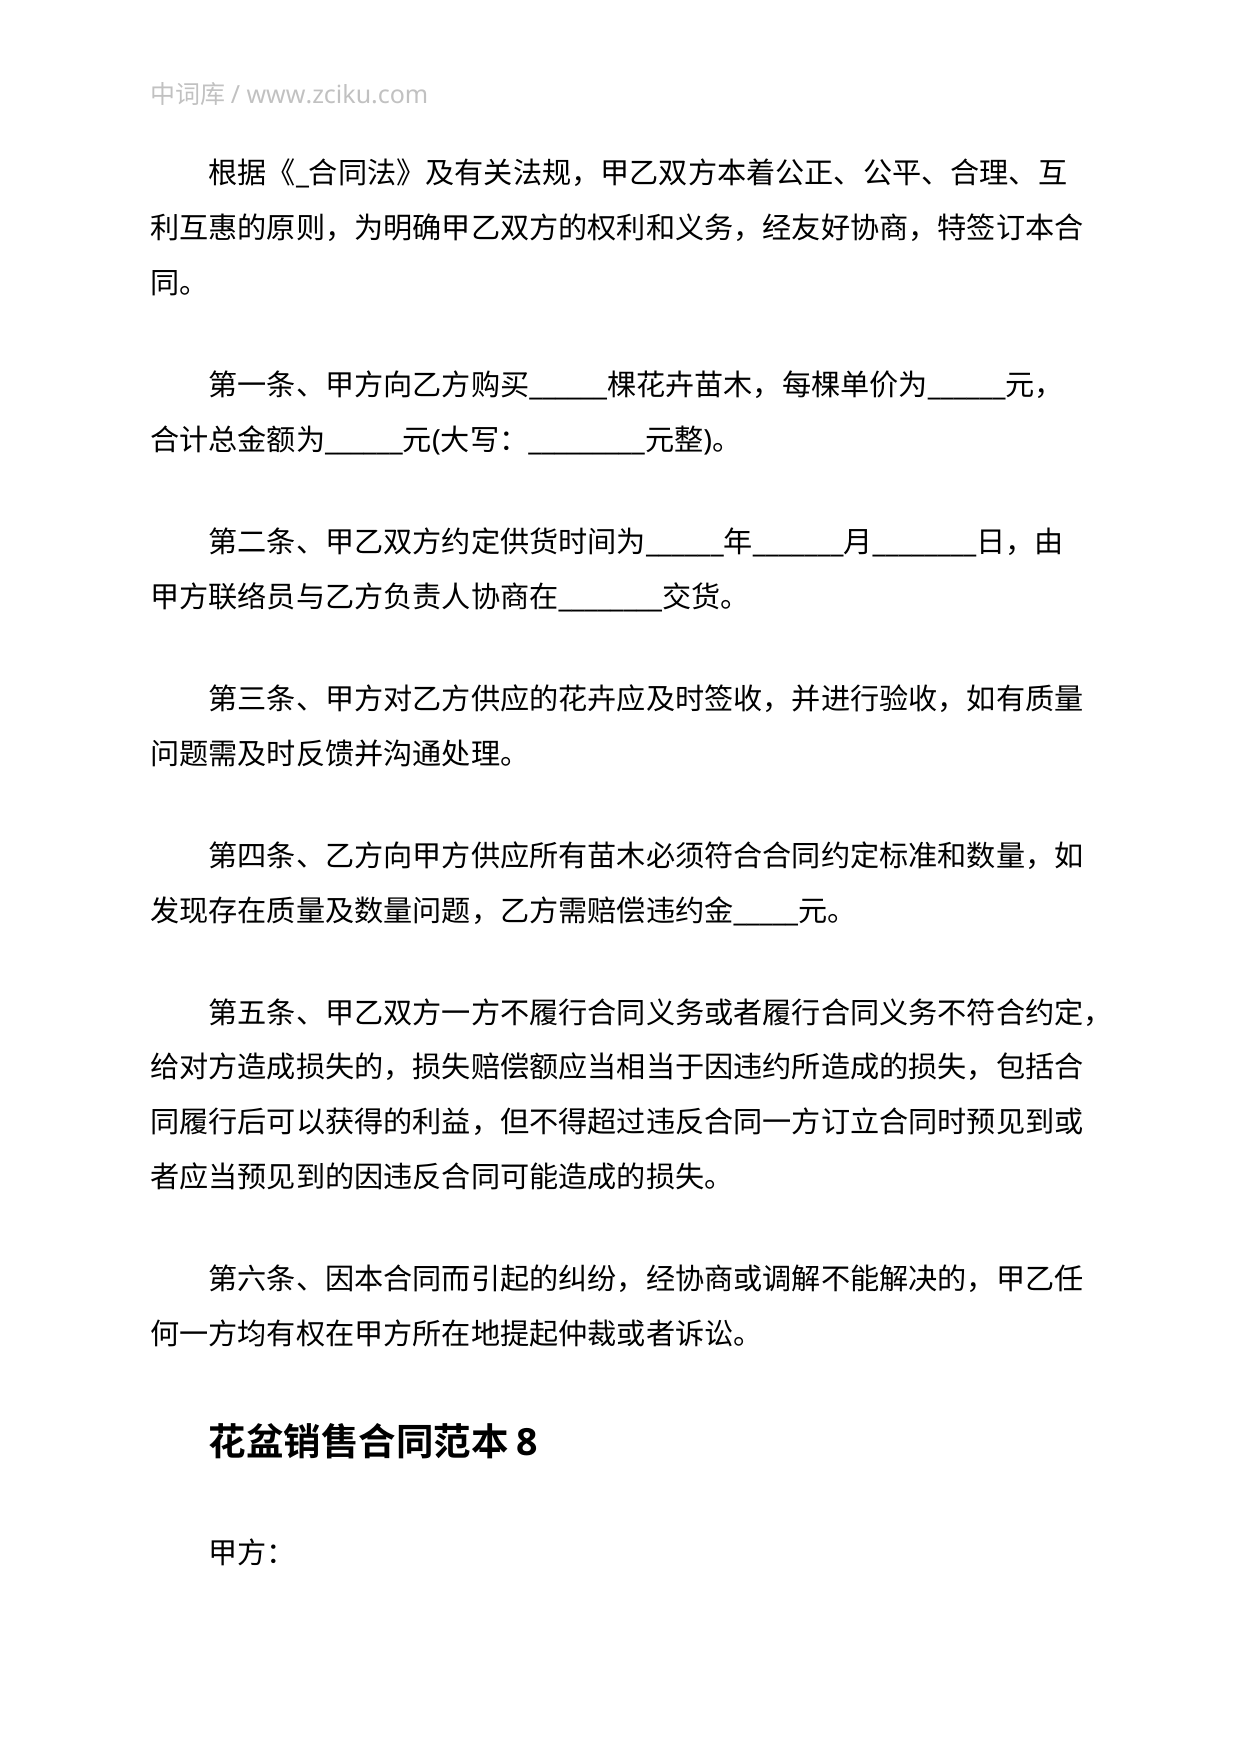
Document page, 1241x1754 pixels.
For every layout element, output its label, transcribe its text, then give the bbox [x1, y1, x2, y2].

text 甲方： [150, 1530, 1090, 1572]
text 第六条、因本合同而引起的纠纷，经协商或调解不能解决的，甲乙任何一方均有权在甲方所在地提起仲裁或者诉讼。 [150, 1256, 1090, 1353]
text 第五条、甲乙双方一方不履行合同义务或者履行合同义务不符合约定，给对方造成损失的，损失赔偿额应当相当于因违约所造成的损失，包括合同履行后可以获得的利益，但不得超过违反合同一方订立合同时预见到或者应当预见到的因违反合同可能造成的损失。 [150, 989, 1090, 1196]
text 第二条、甲乙双方约定供货时间为______年_______月________日，由甲方联络员与乙方负责人协商在________交货。 [150, 519, 1090, 616]
text 根据《_合同法》及有关法规，甲乙双方本着公正、公平、合理、互利互惠的原则，为明确甲乙双方的权利和义务，经友好协商，特签订本合同。 [150, 150, 1090, 302]
text 第一条、甲方向乙方购买______棵花卉苗木，每棵单价为______元，合计总金额为______元(大写：_________元整)。 [150, 362, 1090, 459]
text 花盆销售合同范本8 [150, 1412, 1090, 1467]
text 第四条、乙方向甲方供应所有苗木必须符合合同约定标准和数量，如发现存在质量及数量问题，乙方需赔偿违约金_____元。 [150, 832, 1090, 929]
text 第三条、甲方对乙方供应的花卉应及时签收，并进行验收，如有质量问题需及时反馈并沟通处理。 [150, 676, 1090, 773]
